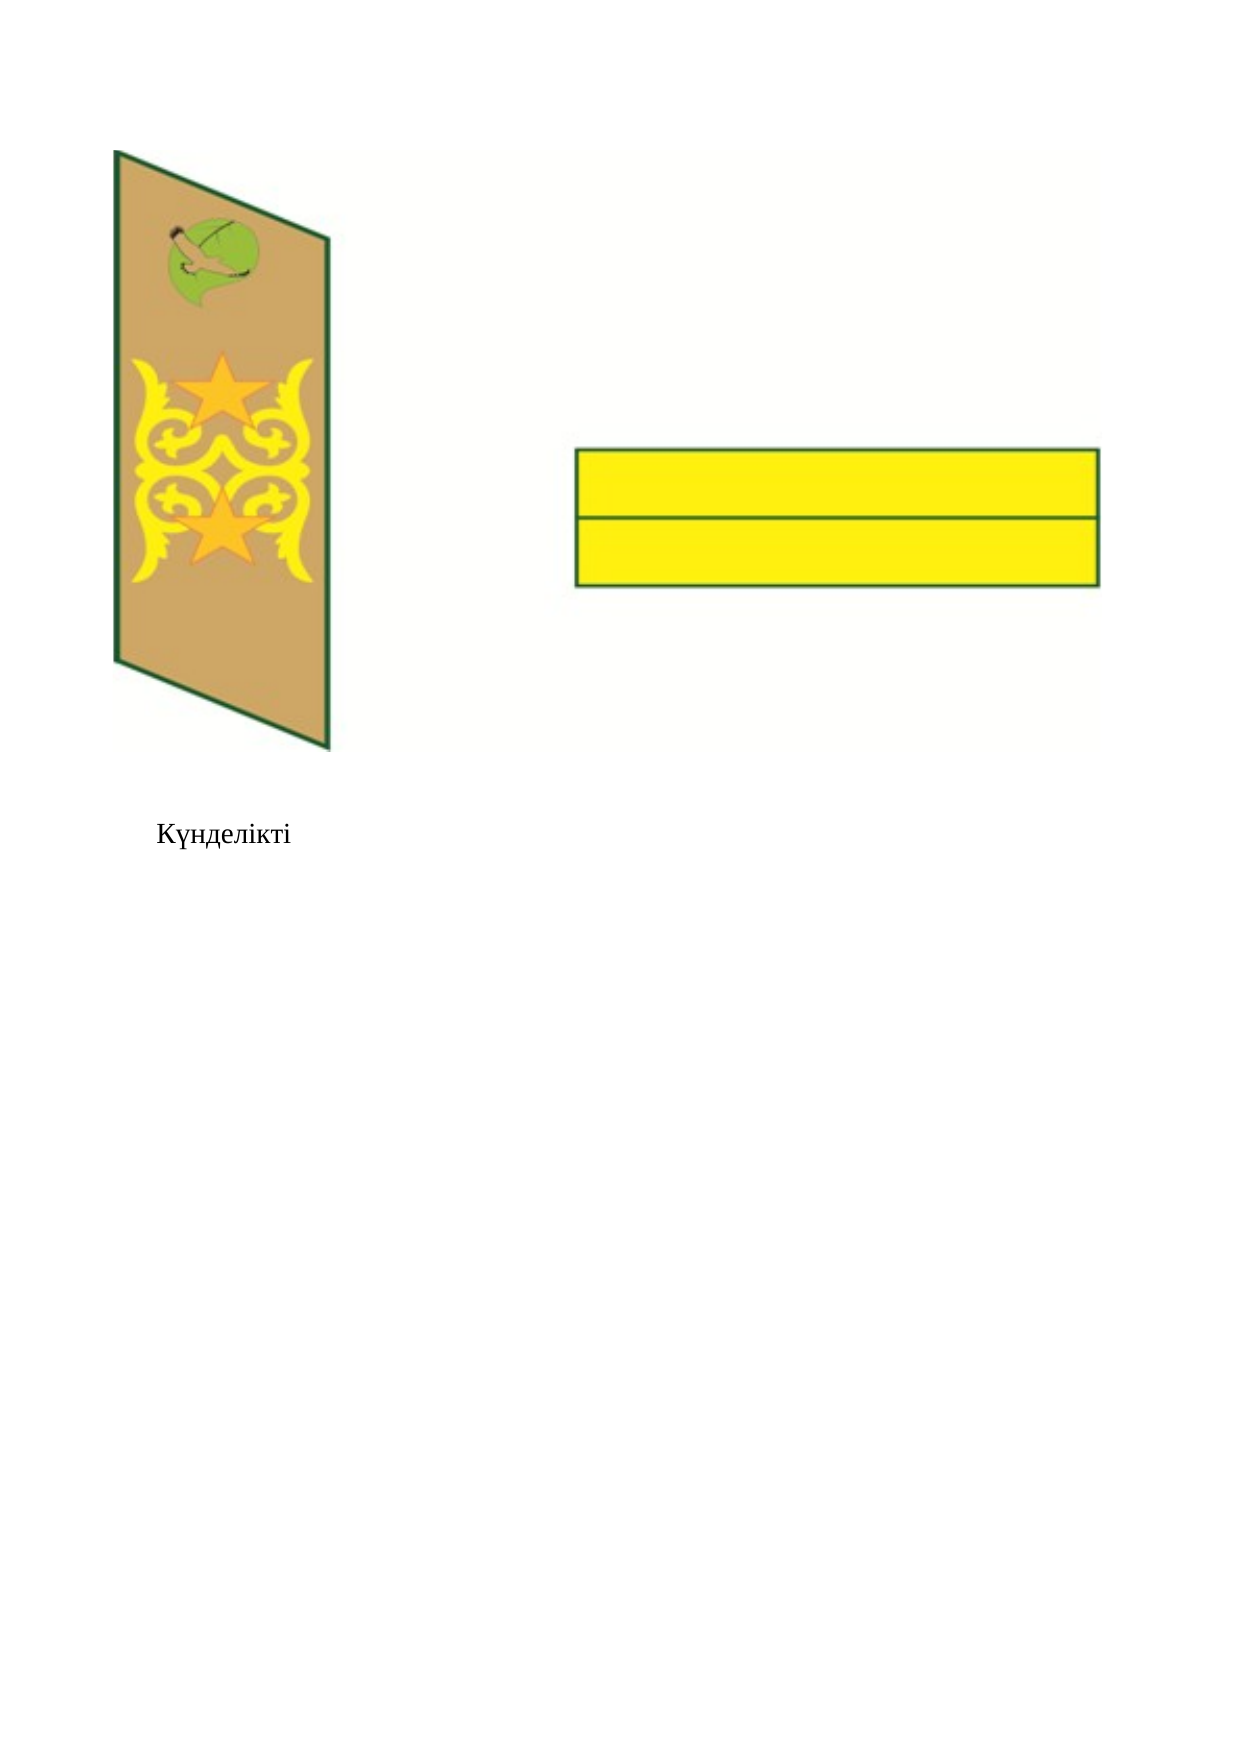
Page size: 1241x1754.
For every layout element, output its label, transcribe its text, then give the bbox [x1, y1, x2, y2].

text Күнделікті [112, 816, 1128, 850]
picture [112, 150, 1103, 752]
